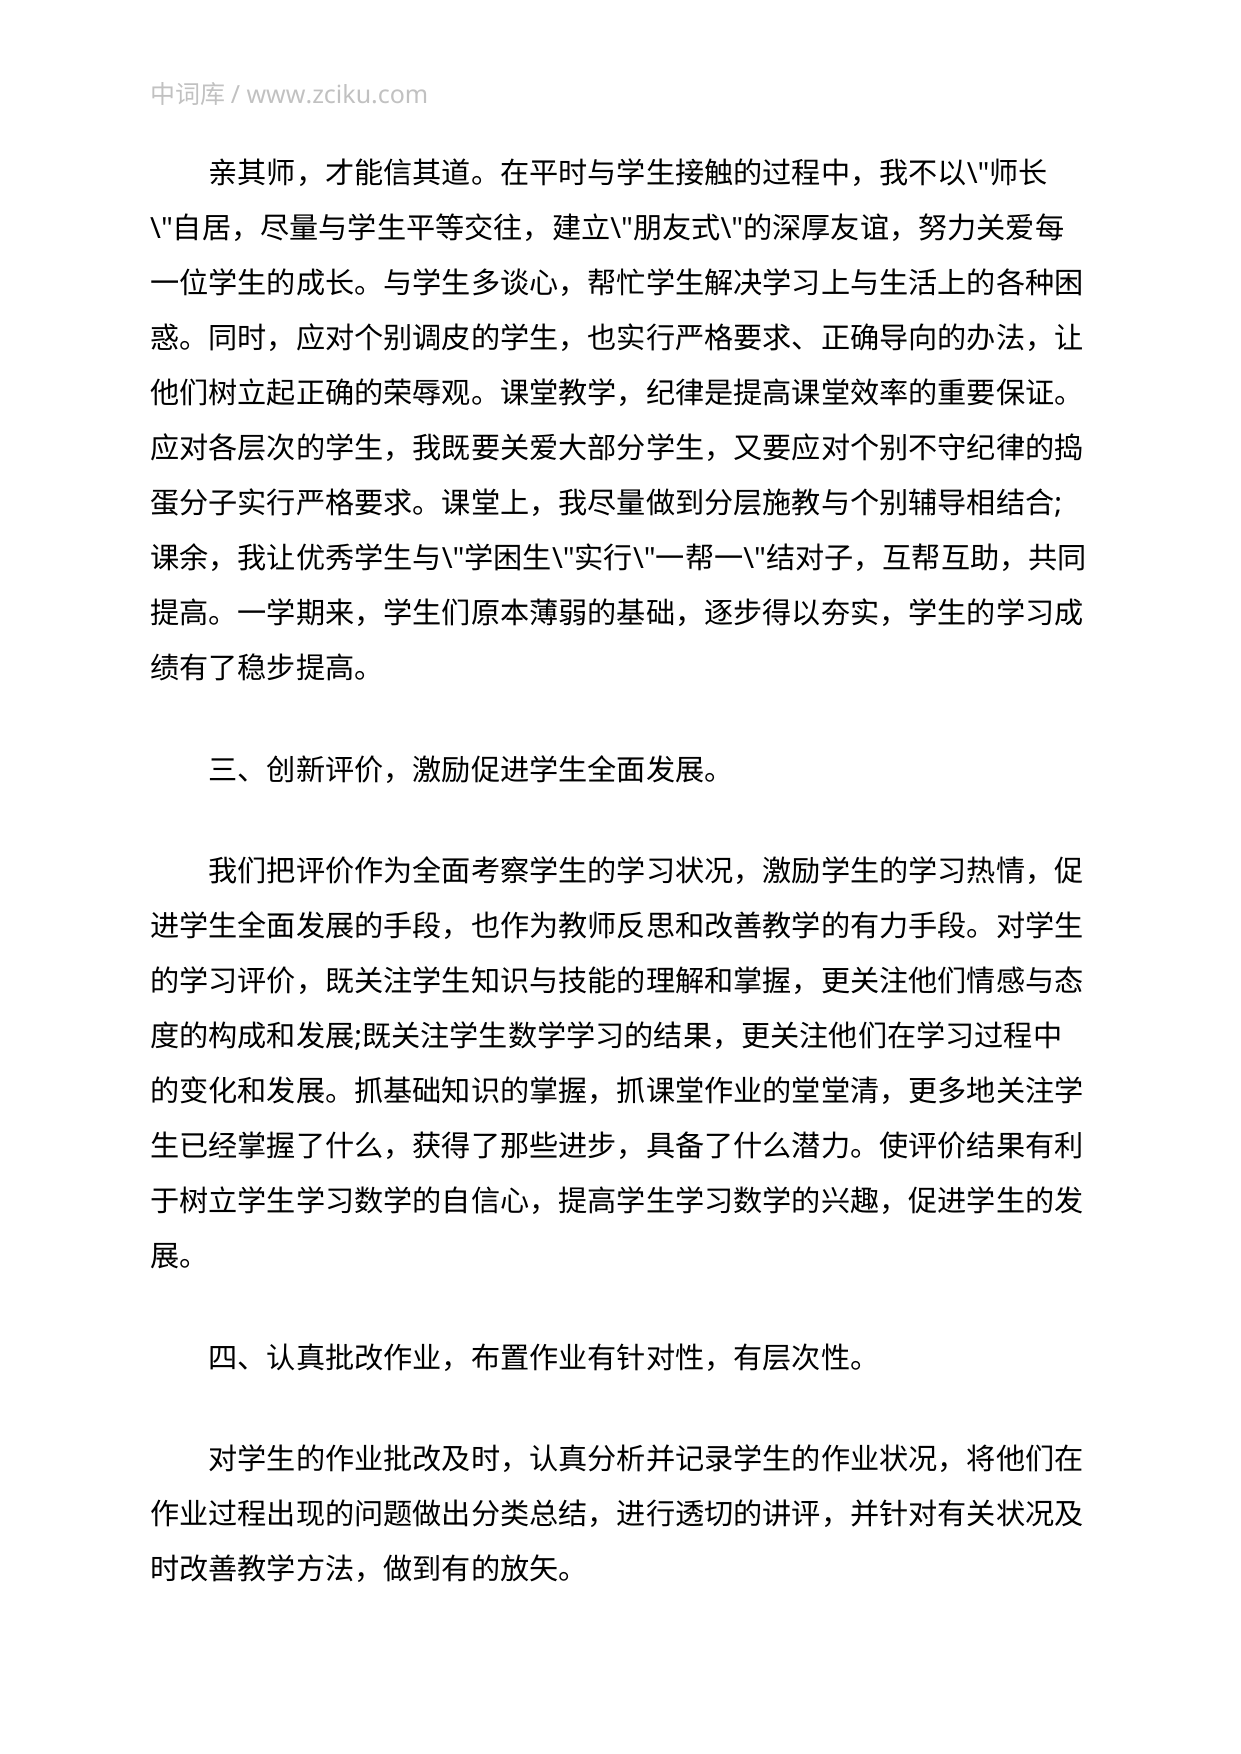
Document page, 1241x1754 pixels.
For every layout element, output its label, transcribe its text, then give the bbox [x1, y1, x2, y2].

text 三、创新评价，激励促进学生全面发展。 [150, 746, 1090, 788]
text 亲其师，才能信其道。在平时与学生接触的过程中，我不以\"师长\"自居，尽量与学生平等交往，建立\"朋友式\"的深厚友谊，努力关爱每一位学生的成长。与学生多谈心，帮忙学生解决学习上与生活上的各种困惑。同时，应对个别调皮的学生，也实行严格要求、正确导向的办法，让他们树立起正确的荣辱观。课堂教学，纪律是提高课堂效率的重要保证。应对各层次的学生，我既要关爱大部分学生，又要应对个别不守纪律的捣蛋分子实行严格要求。课堂上，我尽量做到分层施教与个别辅导相结合;课余，我让优秀学生与\"学困生\"实行\"一帮一\"结对子，互帮互助，共同提高。一学期来，学生们原本薄弱的基础，逐步得以夯实，学生的学习成绩有了稳步提高。 [150, 150, 1090, 687]
text 四、认真批改作业，布置作业有针对性，有层次性。 [150, 1334, 1090, 1376]
text 我们把评价作为全面考察学生的学习状况，激励学生的学习热情，促进学生全面发展的手段，也作为教师反思和改善教学的有力手段。对学生的学习评价，既关注学生知识与技能的理解和掌握，更关注他们情感与态度的构成和发展;既关注学生数学学习的结果，更关注他们在学习过程中的变化和发展。抓基础知识的掌握，抓课堂作业的堂堂清，更多地关注学生已经掌握了什么，获得了那些进步，具备了什么潜力。使评价结果有利于树立学生学习数学的自信心，提高学生学习数学的兴趣，促进学生的发展。 [150, 848, 1090, 1275]
text 对学生的作业批改及时，认真分析并记录学生的作业状况，将他们在作业过程出现的问题做出分类总结，进行透切的讲评，并针对有关状况及时改善教学方法，做到有的放矢。 [150, 1436, 1090, 1588]
